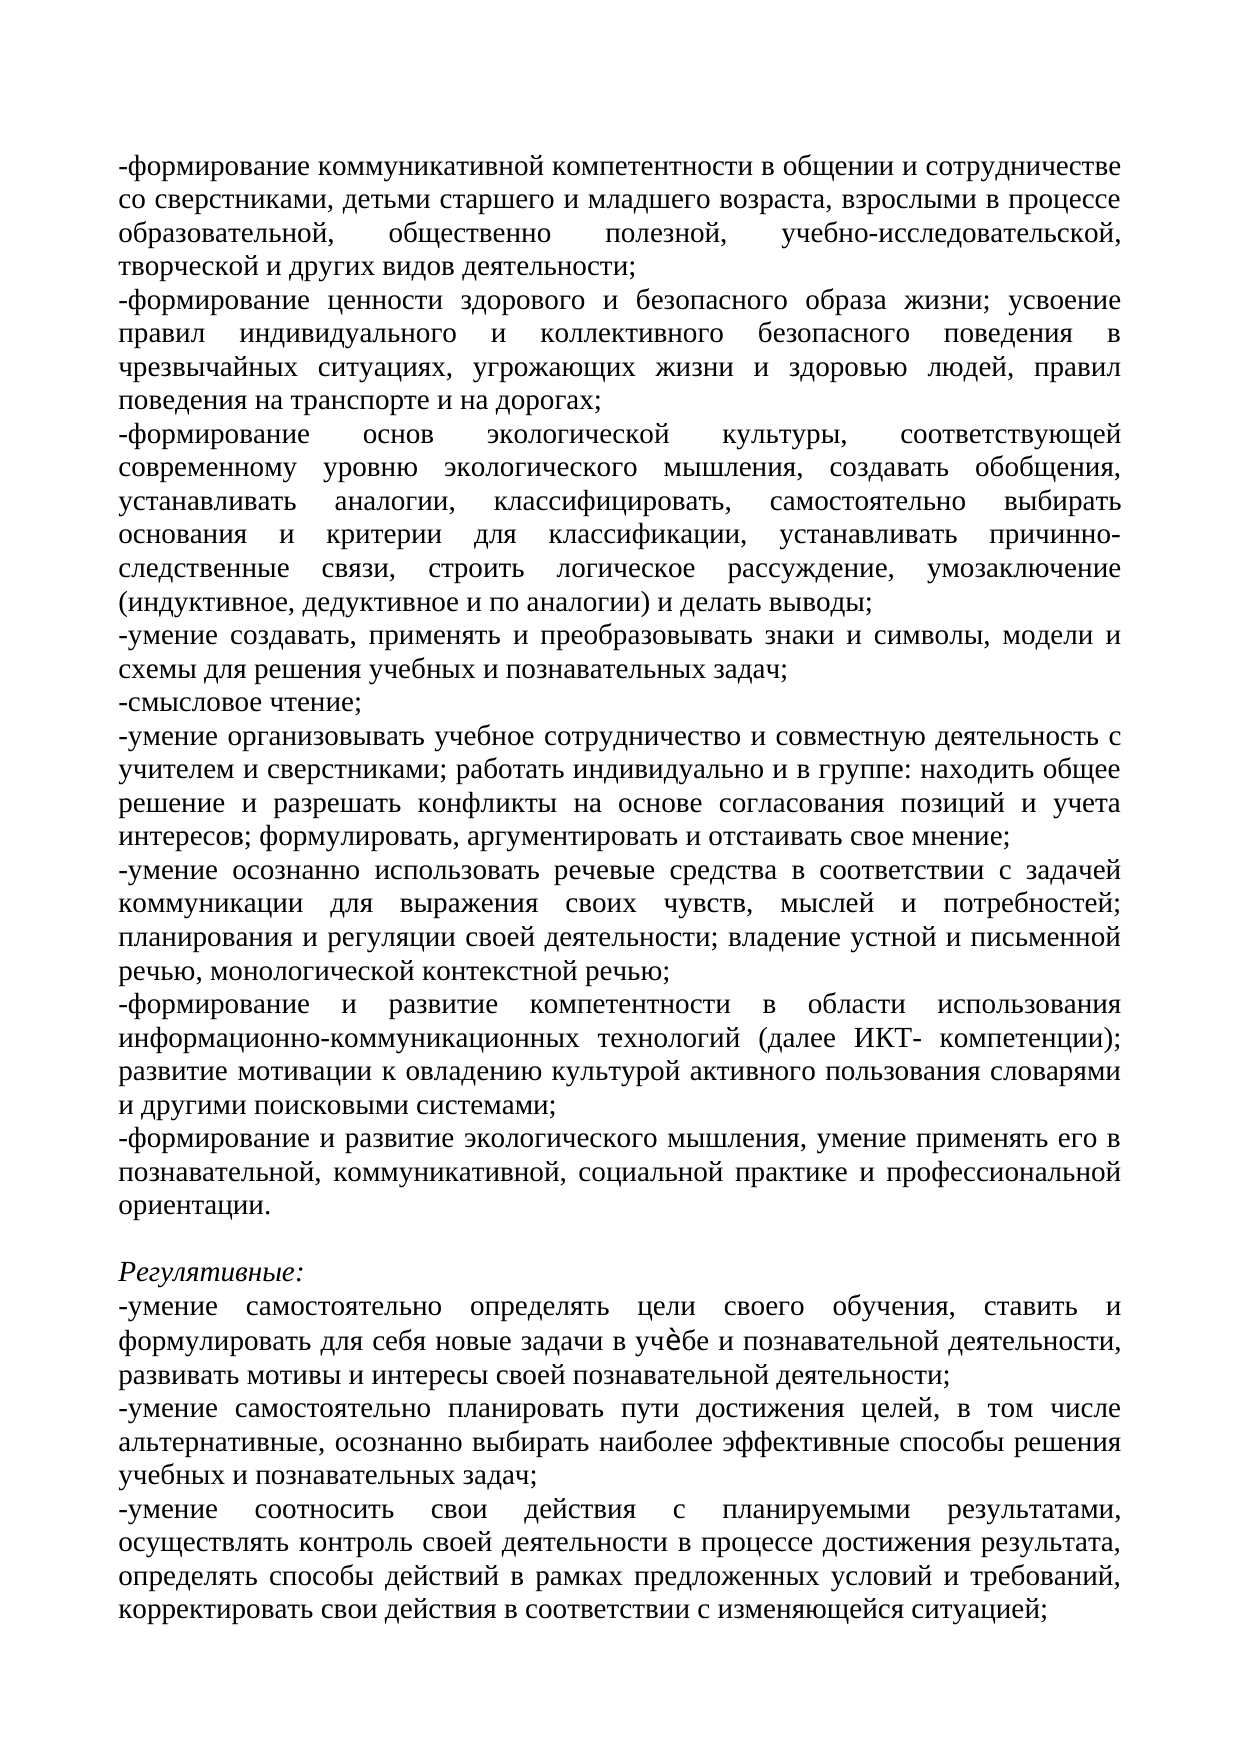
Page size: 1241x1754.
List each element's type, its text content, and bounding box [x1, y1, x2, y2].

text Регулятивные: [118, 1254, 1122, 1288]
text -умение создавать, применять и преобразовывать знаки и символы, модели и схемы для решения учебных и познавательных задач; [118, 617, 1122, 684]
text -формирование основ экологической культуры, соответствующей современному уровню экологического мышления, создавать обобщения, устанавливать аналогии, классифицировать, самостоятельно выбирать основания и критерии для классификации, устанавливать причинно-следственные связи, строить логическое рассуждение, умозаключение (индуктивное, дедуктивное и по аналогии) и делать выводы; [118, 416, 1122, 617]
text -умение осознанно использовать речевые средства в соответствии с задачей коммуникации для выражения своих чувств, мыслей и потребностей; планирования и регуляции своей деятельности; владение устной и письменной речью, монологической контекстной речью; [118, 852, 1122, 986]
text -смысловое чтение; [118, 684, 1122, 718]
text -формирование ценности здорового и безопасного образа жизни; усвоение правил индивидуального и коллективного безопасного поведения в чрезвычайных ситуациях, угрожающих жизни и здоровью людей, правил поведения на транспорте и на дорогах; [118, 282, 1122, 416]
text -умение организовывать учебное сотрудничество и совместную деятельность с учителем и сверстниками; работать индивидуально и в группе: находить общее решение и разрешать конфликты на основе согласования позиций и учета интересов; формулировать, аргументировать и отстаивать свое мнение; [118, 718, 1122, 852]
text -формирование и развитие экологического мышления, умение применять его в познавательной, коммуникативной, социальной практике и профессиональной ориентации. [118, 1120, 1122, 1221]
text -формирование и развитие компетентности в области использования информационно-коммуникационных технологий (далее ИКТ- компетенции); развитие мотивации к овладению культурой активного пользования словарями и другими поисковыми системами; [118, 986, 1122, 1120]
text -умение соотносить свои действия с планируемыми результатами, осуществлять контроль своей деятельности в процессе достижения результата, определять способы действий в рамках предложенных условий и требований, корректировать свои действия в соответствии с изменяющейся ситуацией; [118, 1491, 1122, 1625]
text -умение самостоятельно планировать пути достижения целей, в том числе альтернативные, осознанно выбирать наиболее эффективные способы решения учебных и познавательных задач; [118, 1390, 1122, 1491]
text -формирование коммуникативной компетентности в общении и сотрудничестве со сверстниками, детьми старшего и младшего возраста, взрослыми в процессе образовательной, общественно полезной, учебно-исследовательской, творческой и других видов деятельности; [118, 148, 1122, 282]
text -умение самостоятельно определять цели своего обучения, ставить и формулировать для себя новые задачи в учѐбе и познавательной деятельности, развивать мотивы и интересы своей познавательной деятельности; [118, 1288, 1122, 1390]
